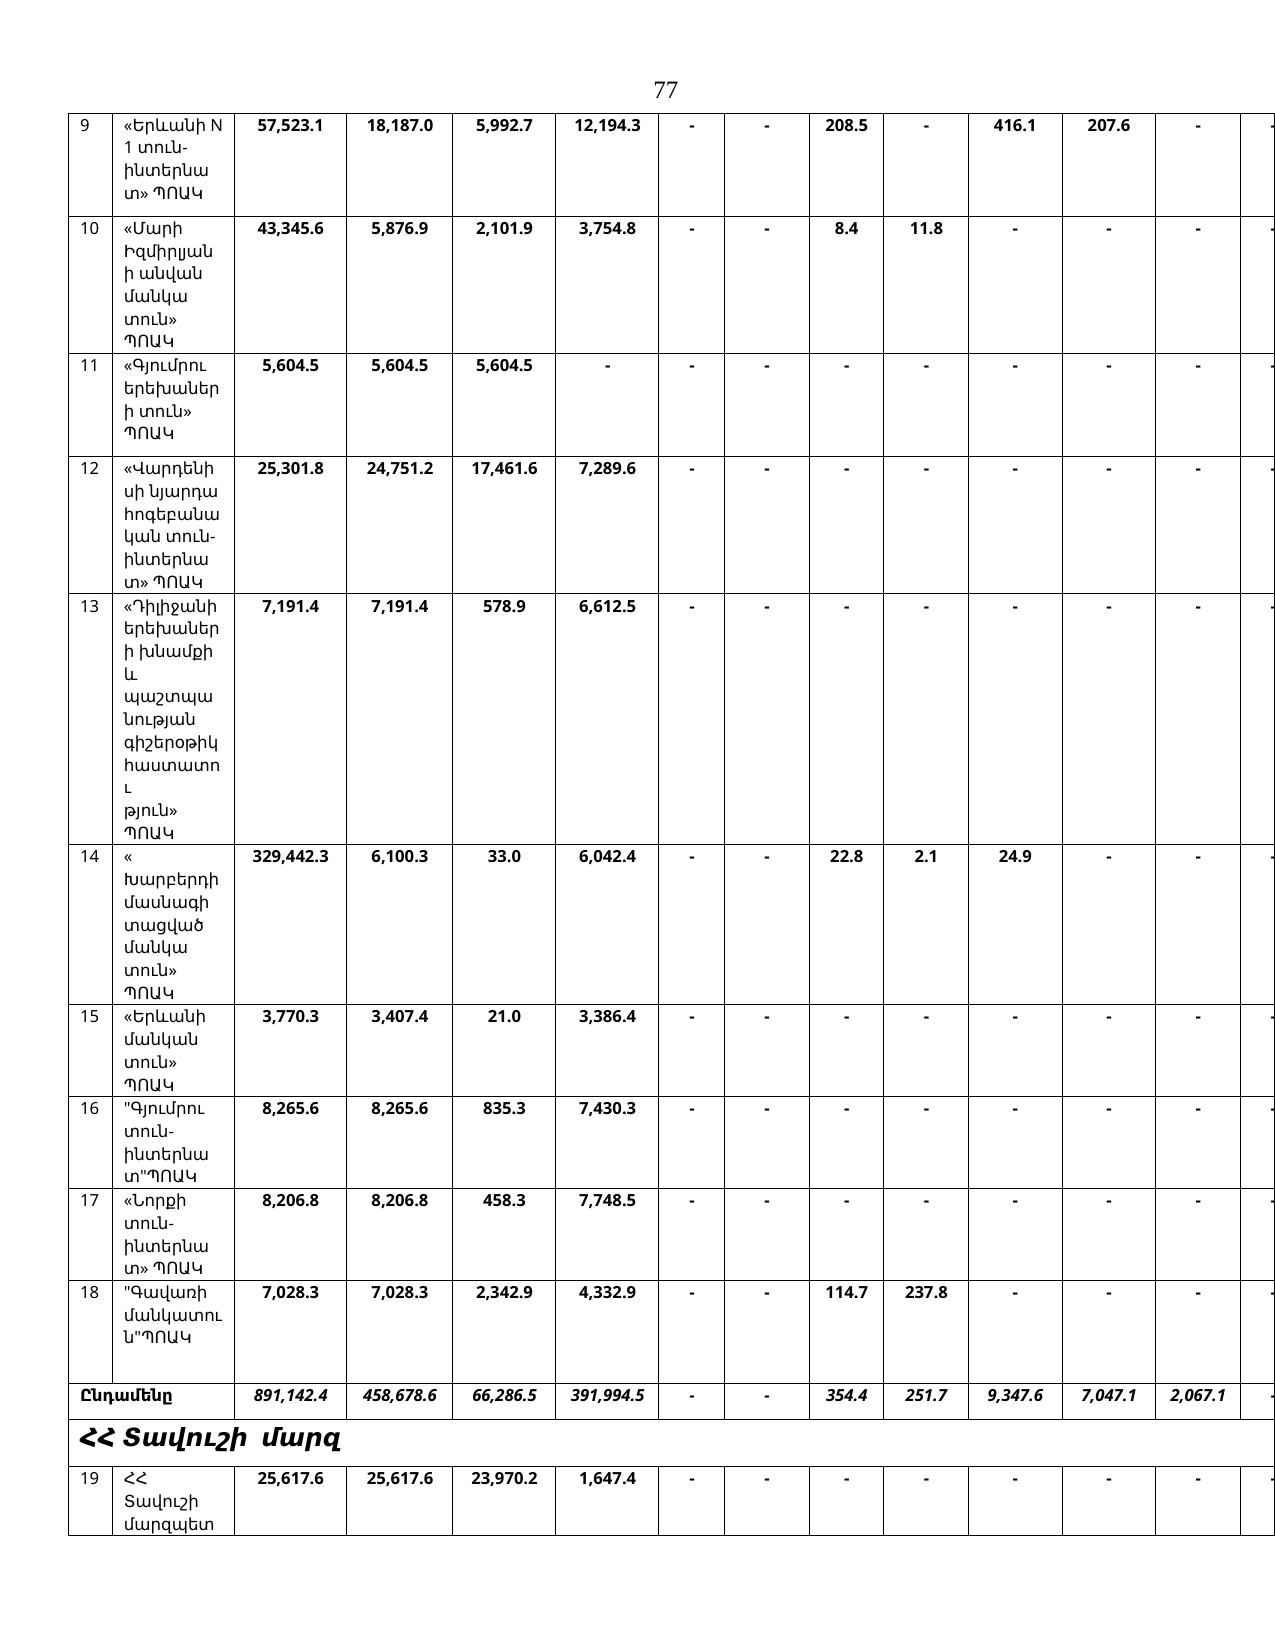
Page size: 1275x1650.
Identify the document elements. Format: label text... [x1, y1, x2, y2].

table_cell - [725, 1097, 809, 1188]
table_cell 329,442.3 [235, 845, 346, 1004]
table_cell - [969, 1189, 1062, 1280]
table_cell - [884, 1005, 968, 1096]
table_cell 7,047.1 [1063, 1384, 1155, 1419]
table_cell 2.1 [884, 845, 968, 1004]
table_cell 458.3 [453, 1189, 555, 1280]
table_cell 10 [69, 217, 112, 353]
table_cell - [1063, 1189, 1155, 1280]
table_cell 21.0 [453, 1005, 555, 1096]
table_cell 3,754.8 [556, 217, 658, 353]
table_cell 25,301.8 [235, 457, 346, 593]
table_cell - [1063, 845, 1155, 1004]
table_cell 416.1 [969, 114, 1062, 216]
table_cell 5,604.5 [347, 354, 452, 456]
table_cell ՀՀ Տավուշի մարզ [69, 1420, 1274, 1466]
table_cell - [1063, 1097, 1155, 1188]
table_cell 15 [69, 1005, 112, 1096]
table_cell - [1241, 217, 1274, 353]
table_cell 12,194.3 [556, 114, 658, 216]
table_cell 208.5 [810, 114, 883, 216]
table_cell - [659, 594, 724, 844]
table_cell 25,617.6 [347, 1467, 452, 1535]
table_cell 24.9 [969, 845, 1062, 1004]
table_cell - [1063, 457, 1155, 593]
table_cell 2,342.9 [453, 1281, 555, 1383]
table_cell - [1241, 1281, 1274, 1383]
table_cell - [969, 1097, 1062, 1188]
table_cell - [1241, 114, 1274, 216]
table_cell 2,067.1 [1156, 1384, 1240, 1419]
table_cell 3,770.3 [235, 1005, 346, 1096]
table_cell - [1156, 217, 1240, 353]
table_cell 11 [69, 354, 112, 456]
table_cell - [659, 217, 724, 353]
table_cell 7,191.4 [235, 594, 346, 844]
table_cell - [810, 354, 883, 456]
table_cell 33.0 [453, 845, 555, 1004]
table_cell - [1156, 1189, 1240, 1280]
table_cell «Խարբերդի մասնագիտացված մանկա տուն» ՊՈԱԿ [113, 845, 234, 1004]
table_cell 391,994.5 [556, 1384, 658, 1419]
table_cell 17 [69, 1189, 112, 1280]
table_cell - [810, 594, 883, 844]
table_cell 8,206.8 [347, 1189, 452, 1280]
table_cell 7,028.3 [235, 1281, 346, 1383]
table_cell 237.8 [884, 1281, 968, 1383]
table_cell - [1063, 594, 1155, 844]
table_cell 17,461.6 [453, 457, 555, 593]
table_cell 6,042.4 [556, 845, 658, 1004]
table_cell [113, 1467, 234, 1535]
table_cell - [810, 1189, 883, 1280]
table_cell 14 [69, 845, 112, 1004]
table_cell 5,604.5 [453, 354, 555, 456]
table_cell 23,970.2 [453, 1467, 555, 1535]
table_cell «Երևանի մանկան տուն» ՊՈԱԿ [113, 1005, 234, 1096]
table_cell - [1241, 594, 1274, 844]
table_cell "Գյումրու տուն-ինտերնատ"ՊՈԱԿ [113, 1097, 234, 1188]
table_cell 18 [69, 1281, 112, 1383]
table_cell 5,604.5 [235, 354, 346, 456]
table_cell - [884, 354, 968, 456]
table_cell - [659, 1467, 724, 1535]
table_cell 8.4 [810, 217, 883, 353]
table_cell - [1241, 457, 1274, 593]
table_cell 8,206.8 [235, 1189, 346, 1280]
table_cell - [659, 1097, 724, 1188]
table_cell - [1241, 1384, 1274, 1419]
table_cell - [1063, 217, 1155, 353]
table_cell - [659, 354, 724, 456]
table_cell - [884, 1097, 968, 1188]
table_cell 3,386.4 [556, 1005, 658, 1096]
table_cell 4,332.9 [556, 1281, 658, 1383]
table_cell 114.7 [810, 1281, 883, 1383]
table_cell 9 [69, 114, 112, 216]
table_cell 354.4 [810, 1384, 883, 1419]
table_cell - [969, 457, 1062, 593]
table_cell 25,617.6 [235, 1467, 346, 1535]
table_cell - [1156, 1097, 1240, 1188]
table_cell - [969, 217, 1062, 353]
table_cell - [969, 1005, 1062, 1096]
table_cell "Գավառի մանկատուն"ՊՈԱԿ [113, 1281, 234, 1383]
table_cell - [810, 457, 883, 593]
table_cell - [1156, 354, 1240, 456]
table_cell 7,430.3 [556, 1097, 658, 1188]
table_cell - [659, 1005, 724, 1096]
table_cell «Դիլիջանի երեխաների խնամքի և պաշտպա նության գիշերօթիկ հաստատու թյուն» ՊՈԱԿ [113, 594, 234, 844]
table_cell 7,028.3 [347, 1281, 452, 1383]
table_cell - [969, 354, 1062, 456]
table_cell - [884, 594, 968, 844]
table_cell 6,100.3 [347, 845, 452, 1004]
table_cell - [1241, 354, 1274, 456]
table_cell - [969, 594, 1062, 844]
table_cell 891,142.4 [235, 1384, 346, 1419]
table_cell 251.7 [884, 1384, 968, 1419]
table_cell 3,407.4 [347, 1005, 452, 1096]
table_cell - [1156, 114, 1240, 216]
table_cell - [725, 1281, 809, 1383]
table_cell 13 [69, 594, 112, 844]
table_cell - [810, 1097, 883, 1188]
table_cell - [725, 1467, 809, 1535]
table_cell 9,347.6 [969, 1384, 1062, 1419]
table_cell - [969, 1281, 1062, 1383]
table_cell «Մարի Իզմիրլյանի անվան մանկա տուն» ՊՈԱԿ [113, 217, 234, 353]
table_cell 22.8 [810, 845, 883, 1004]
table_cell 18,187.0 [347, 114, 452, 216]
table_cell - [1241, 1189, 1274, 1280]
table_cell 578.9 [453, 594, 555, 844]
table_cell - [659, 1189, 724, 1280]
table_cell - [725, 594, 809, 844]
table_cell 16 [69, 1097, 112, 1188]
table_cell 5,876.9 [347, 217, 452, 353]
table_cell 7,191.4 [347, 594, 452, 844]
table_cell 43,345.6 [235, 217, 346, 353]
table_cell - [725, 354, 809, 456]
table_cell - [1063, 1467, 1155, 1535]
table_cell 57,523.1 [235, 114, 346, 216]
table_cell - [1241, 1467, 1274, 1535]
table_cell - [1156, 1281, 1240, 1383]
table_cell - [1156, 1467, 1240, 1535]
table_cell - [884, 114, 968, 216]
table_cell - [810, 1467, 883, 1535]
table_cell «Գյումրու երեխաների տուն» ՊՈԱԿ [113, 354, 234, 456]
table_cell 2,101.9 [453, 217, 555, 353]
table_cell 835.3 [453, 1097, 555, 1188]
table_cell - [725, 1189, 809, 1280]
table_cell - [1063, 1281, 1155, 1383]
table_cell - [659, 1384, 724, 1419]
table_cell - [1156, 1005, 1240, 1096]
table_cell 6,612.5 [556, 594, 658, 844]
table_cell - [1241, 1005, 1274, 1096]
table_cell «Նորքի տուն-ինտերնատ» ՊՈԱԿ [113, 1189, 234, 1280]
table_cell 458,678.6 [347, 1384, 452, 1419]
table_cell «Երևանի N 1 տուն-ինտերնատ» ՊՈԱԿ [113, 114, 234, 216]
table_cell 207.6 [1063, 114, 1155, 216]
table_cell - [659, 114, 724, 216]
table_cell - [1156, 457, 1240, 593]
table_cell - [1063, 1005, 1155, 1096]
table_cell - [969, 1467, 1062, 1535]
table_cell 8,265.6 [235, 1097, 346, 1188]
table_cell 1,647.4 [556, 1467, 658, 1535]
table_cell 19 [69, 1467, 112, 1535]
table_cell - [725, 457, 809, 593]
table_cell - [659, 457, 724, 593]
table_cell 12 [69, 457, 112, 593]
table_cell - [659, 845, 724, 1004]
table_cell - [810, 1005, 883, 1096]
table_cell 7,748.5 [556, 1189, 658, 1280]
table_cell 66,286.5 [453, 1384, 555, 1419]
table_cell «Վարդենի սի նյարդա հոգեբանա կան տուն-ինտերնատ» ՊՈԱԿ [113, 457, 234, 593]
table_cell - [725, 845, 809, 1004]
table_cell - [725, 217, 809, 353]
table_cell - [884, 1189, 968, 1280]
table_cell - [1241, 845, 1274, 1004]
table_cell - [1063, 354, 1155, 456]
table_cell 11.8 [884, 217, 968, 353]
table_cell 7,289.6 [556, 457, 658, 593]
table_cell - [725, 114, 809, 216]
table_cell - [659, 1281, 724, 1383]
table_cell - [1241, 1097, 1274, 1188]
table_cell 8,265.6 [347, 1097, 452, 1188]
table_cell - [556, 354, 658, 456]
table_cell - [1156, 594, 1240, 844]
table_cell - [725, 1384, 809, 1419]
table_cell - [1156, 845, 1240, 1004]
table_cell - [725, 1005, 809, 1096]
table_cell 5,992.7 [453, 114, 555, 216]
table_cell Ընդամենը [69, 1384, 234, 1419]
table_cell - [884, 457, 968, 593]
table_cell - [884, 1467, 968, 1535]
table_cell 24,751.2 [347, 457, 452, 593]
